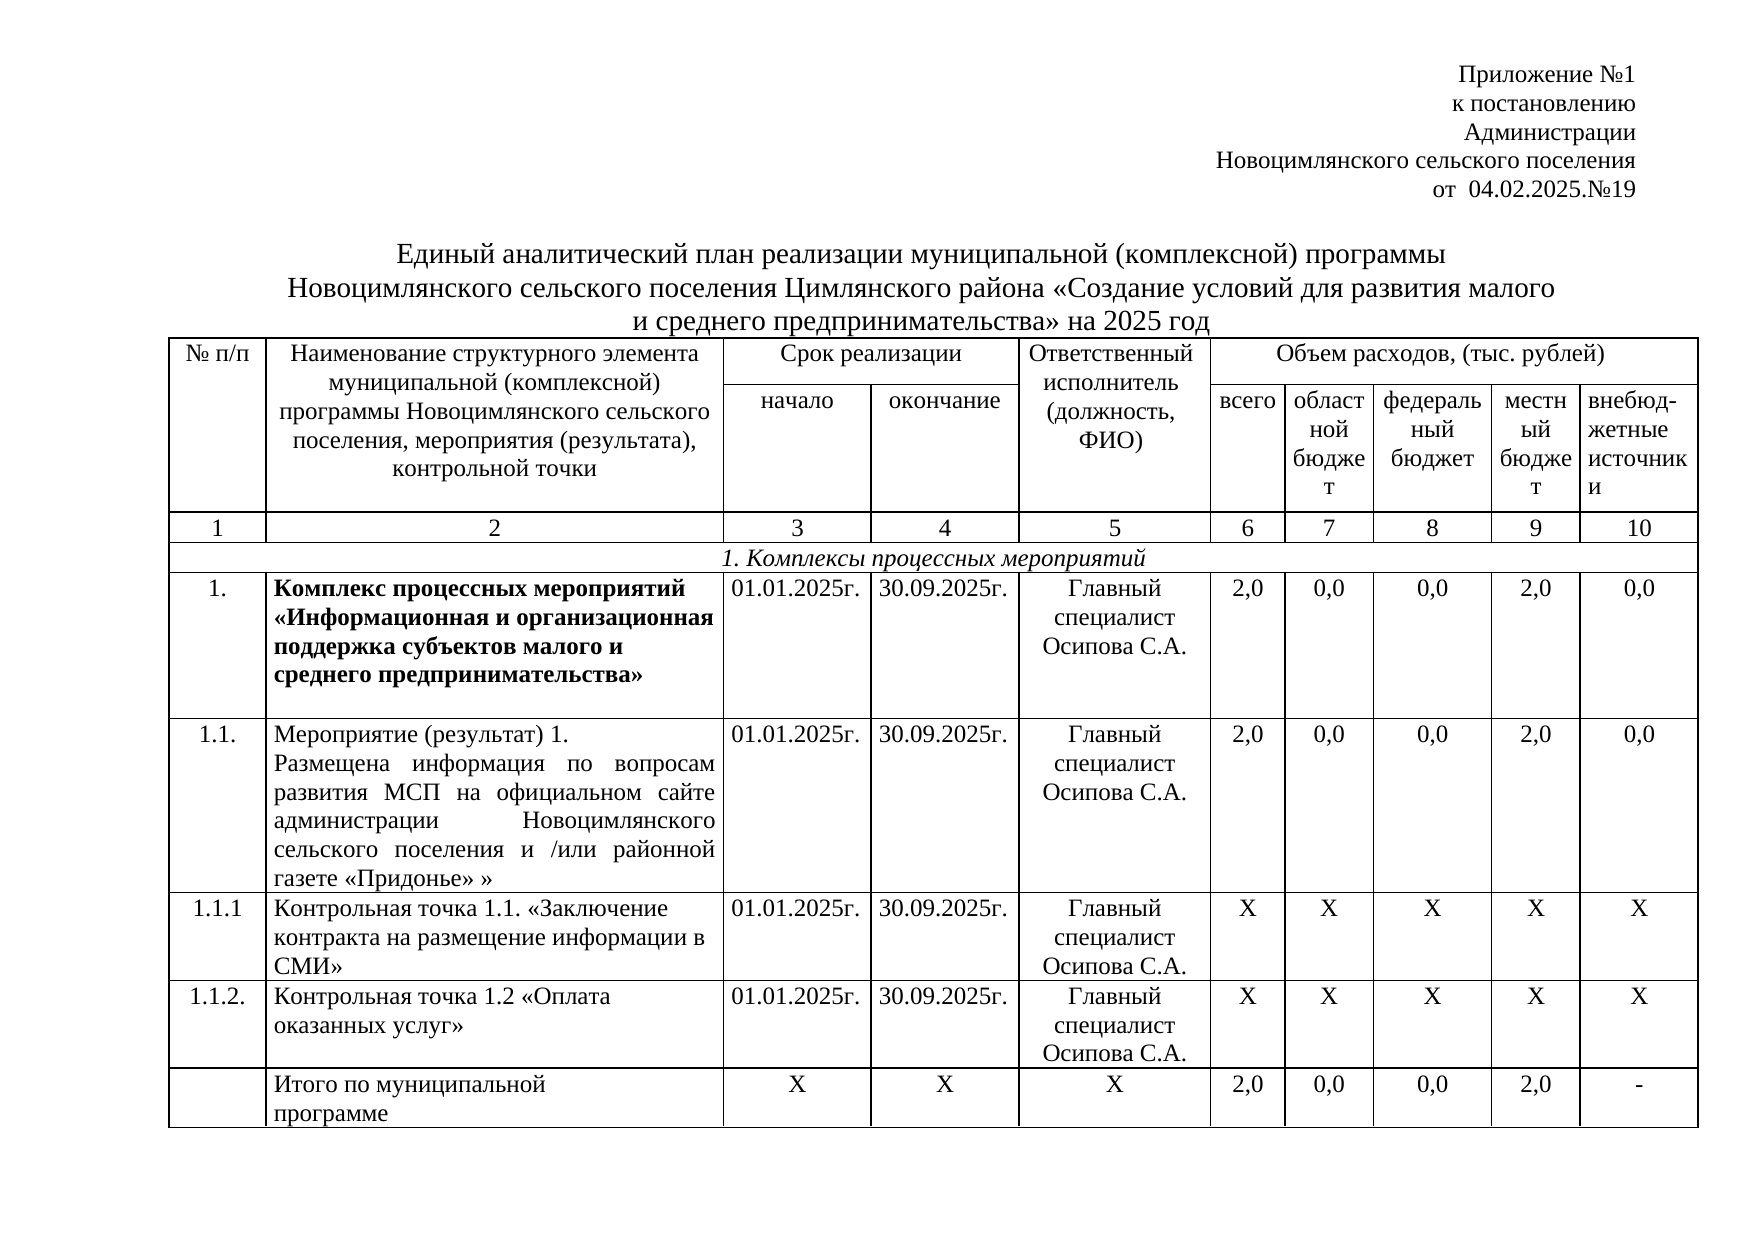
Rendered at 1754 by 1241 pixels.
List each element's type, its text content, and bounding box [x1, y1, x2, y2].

table_cell - [1581, 1069, 1697, 1126]
table_cell [170, 1069, 265, 1126]
text Новоцимлянского сельского поселения [148, 145, 1636, 174]
table_cell Х [1492, 893, 1579, 979]
table_cell 6 [1211, 513, 1284, 541]
table_cell 0,0 [1374, 573, 1491, 718]
table_cell Х [1492, 981, 1579, 1067]
table_cell начало [724, 385, 870, 511]
text Администрации [148, 117, 1636, 145]
table_cell 1.1. [170, 719, 265, 892]
table_cell 0,0 [1286, 573, 1373, 718]
table_cell Мероприятие (результат) 1. Размещена информация по вопросам развития МСП на официальном сайте администрации Новоцимлянского сельского поселения и /или районной газете «Придонье» » [267, 719, 723, 892]
table_cell Главный специалист Осипова С.А. [1020, 893, 1210, 979]
table_cell окончание [872, 385, 1018, 511]
text от 04.02.2025.№19 [148, 174, 1636, 203]
table_header Наименование структурного элемента муниципальной (комплексной) программы Новоцимлянского сельского поселения, мероприятия (результата), контрольной точки [267, 339, 723, 511]
table_cell 8 [1374, 513, 1491, 541]
table_cell Х [1286, 893, 1373, 979]
table_cell 01.01.2025г. [724, 893, 870, 979]
table_cell местный бюджет [1492, 385, 1579, 511]
table_cell 01.01.2025г. [724, 573, 870, 718]
table_header Ответственный исполнитель (должность, ФИО) [1020, 339, 1210, 511]
table_cell X [872, 1069, 1018, 1126]
table_cell X [1020, 1069, 1210, 1126]
table_cell Главный специалист Осипова С.А. [1020, 981, 1210, 1067]
table_cell 30.09.2025г. [872, 573, 1018, 718]
table_cell Х [1581, 893, 1697, 979]
table_cell 30.09.2025г. [872, 719, 1018, 892]
table_cell 2,0 [1211, 719, 1284, 892]
table_cell Контрольная точка 1.2 «Оплата оказанных услуг» [267, 981, 723, 1067]
table_cell Х [1374, 893, 1491, 979]
table_cell 30.09.2025г. [872, 981, 1018, 1067]
table_cell 10 [1581, 513, 1697, 541]
text и среднего предпринимательства» на 2025 год [148, 303, 1695, 337]
table_cell Контрольная точка 1.1. «Заключение контракта на размещение информации в СМИ» [267, 893, 723, 979]
table_header Срок реализации [724, 339, 1018, 384]
table_cell 0,0 [1286, 1069, 1373, 1126]
table_cell 1 [170, 513, 265, 541]
table_cell 1. Комплексы процессных мероприятий [170, 543, 1697, 572]
table_cell 1. [170, 573, 265, 718]
table_cell 0,0 [1374, 1069, 1491, 1126]
table_cell Итого по муниципальной программе [267, 1069, 723, 1126]
table_cell 9 [1492, 513, 1579, 541]
table_cell 2,0 [1492, 1069, 1579, 1126]
table_cell всего [1211, 385, 1284, 511]
table_cell Х [1581, 981, 1697, 1067]
table_cell 0,0 [1581, 719, 1697, 892]
table_header Объем расходов, (тыс. рублей) [1211, 339, 1697, 384]
table_header № п/п [170, 339, 265, 511]
table_cell Комплекс процессных мероприятий «Информационная и организационная поддержка субъектов малого и среднего предпринимательства» [267, 573, 723, 718]
table_cell 01.01.2025г. [724, 981, 870, 1067]
text Новоцимлянского сельского поселения Цимлянского района «Создание условий для развития малого [148, 270, 1695, 303]
text к постановлению [148, 88, 1636, 117]
table_cell Главный специалист Осипова С.А. [1020, 573, 1210, 718]
table_cell 0,0 [1286, 719, 1373, 892]
table_cell 01.01.2025г. [724, 719, 870, 892]
table_cell X [724, 1069, 870, 1126]
table_cell 0,0 [1374, 719, 1491, 892]
table_cell Главный специалист Осипова С.А. [1020, 719, 1210, 892]
table_cell 1.1.1 [170, 893, 265, 979]
table_cell 1.1.2. [170, 981, 265, 1067]
table_cell Х [1211, 893, 1284, 979]
table_cell Х [1374, 981, 1491, 1067]
table_cell 7 [1286, 513, 1373, 541]
table_cell 2,0 [1211, 1069, 1284, 1126]
table_cell 2,0 [1211, 573, 1284, 718]
table_cell федеральный бюджет [1374, 385, 1491, 511]
table_cell 2 [267, 513, 723, 541]
table_cell внебюд-жетные источники [1581, 385, 1697, 511]
table_cell 2,0 [1492, 719, 1579, 892]
table_cell 30.09.2025г. [872, 893, 1018, 979]
text Единый аналитический план реализации муниципальной (комплексной) программы [148, 236, 1695, 270]
text Приложение №1 [192, 59, 1636, 88]
table_cell областной бюджет [1286, 385, 1373, 511]
table_cell 3 [724, 513, 870, 541]
table_cell 0,0 [1581, 573, 1697, 718]
table_cell Х [1211, 981, 1284, 1067]
table_cell 2,0 [1492, 573, 1579, 718]
table_cell 4 [872, 513, 1018, 541]
table_cell 5 [1020, 513, 1210, 541]
table_cell Х [1286, 981, 1373, 1067]
